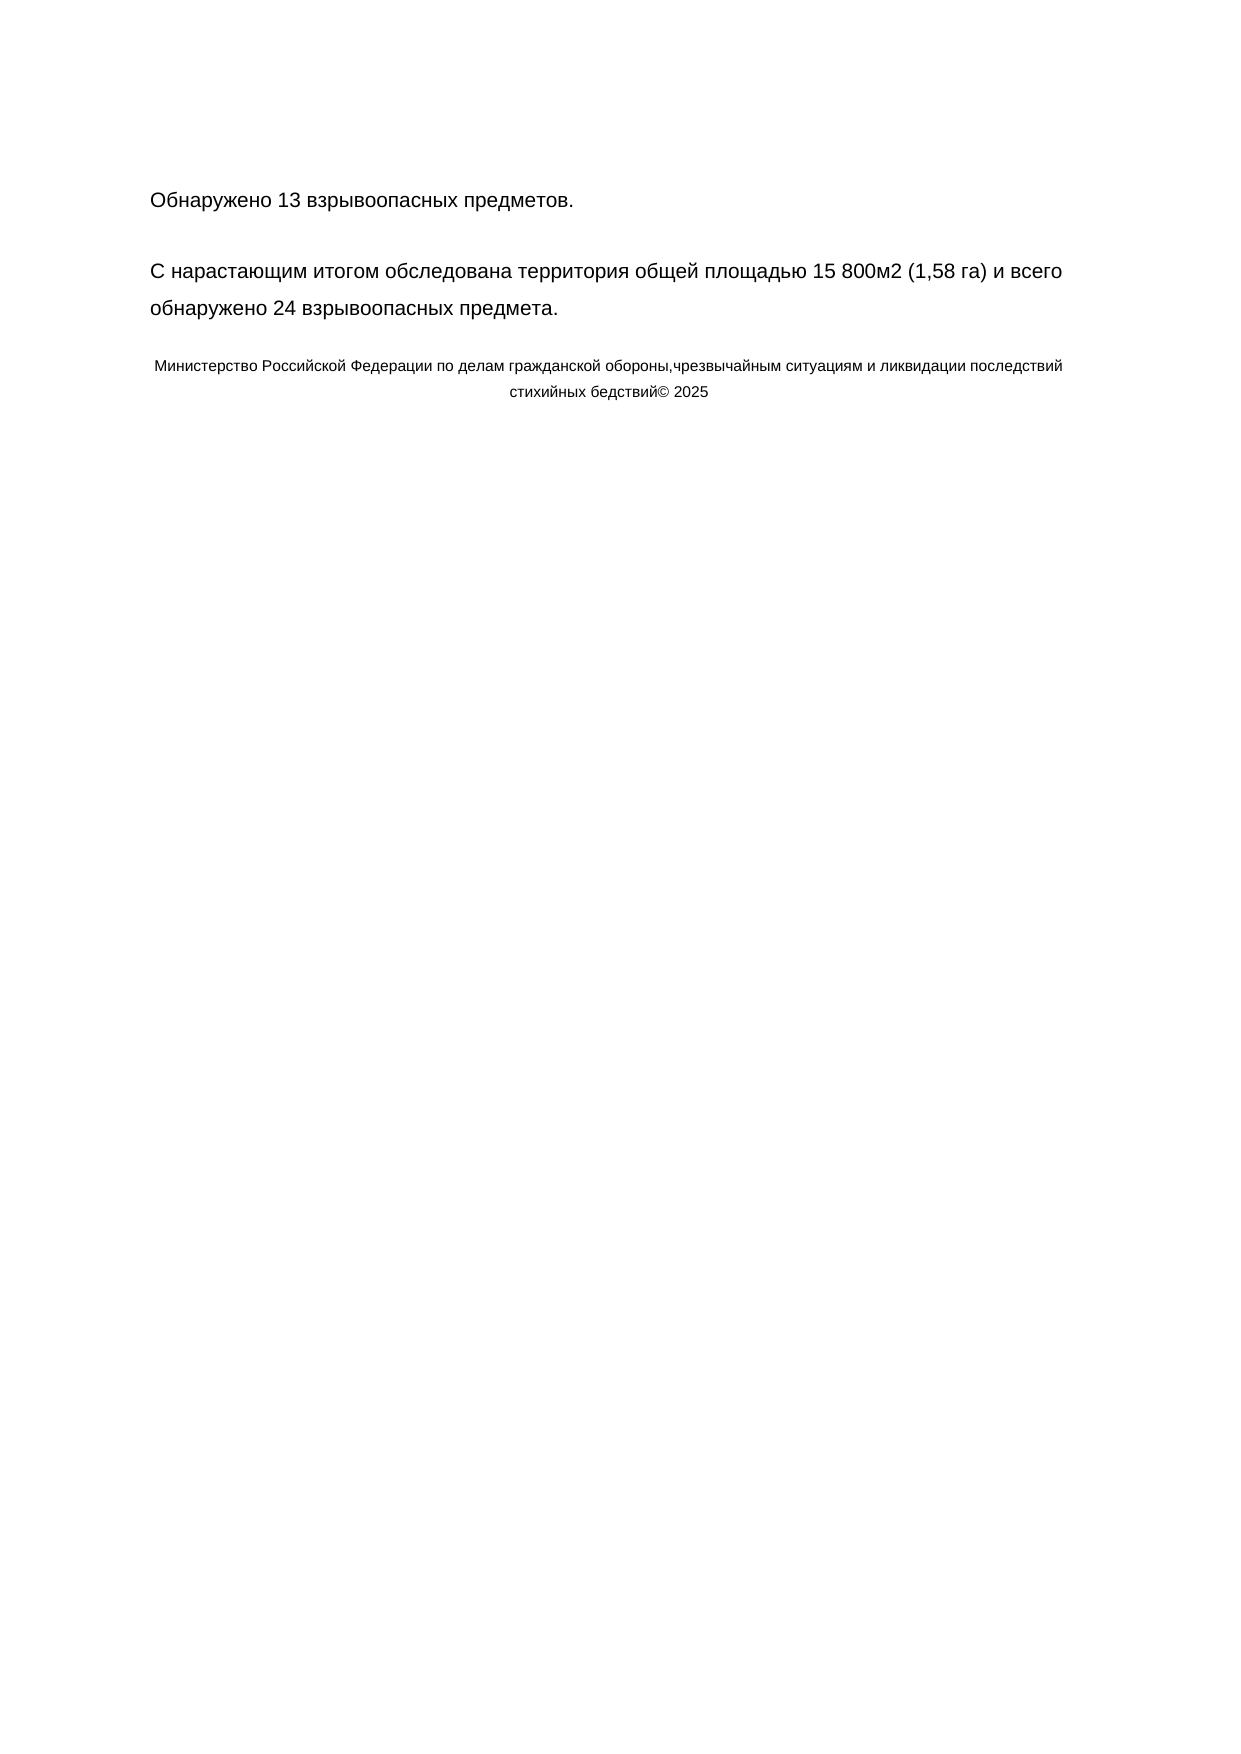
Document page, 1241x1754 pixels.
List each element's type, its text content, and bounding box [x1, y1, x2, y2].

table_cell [140, 150, 1078, 356]
table_cell Министерство Российской Федерации по делам гражданской обороны,чрезвычайным ситуациям и ликвидации последствий стихийных бедствий© 2025 [140, 356, 1078, 438]
